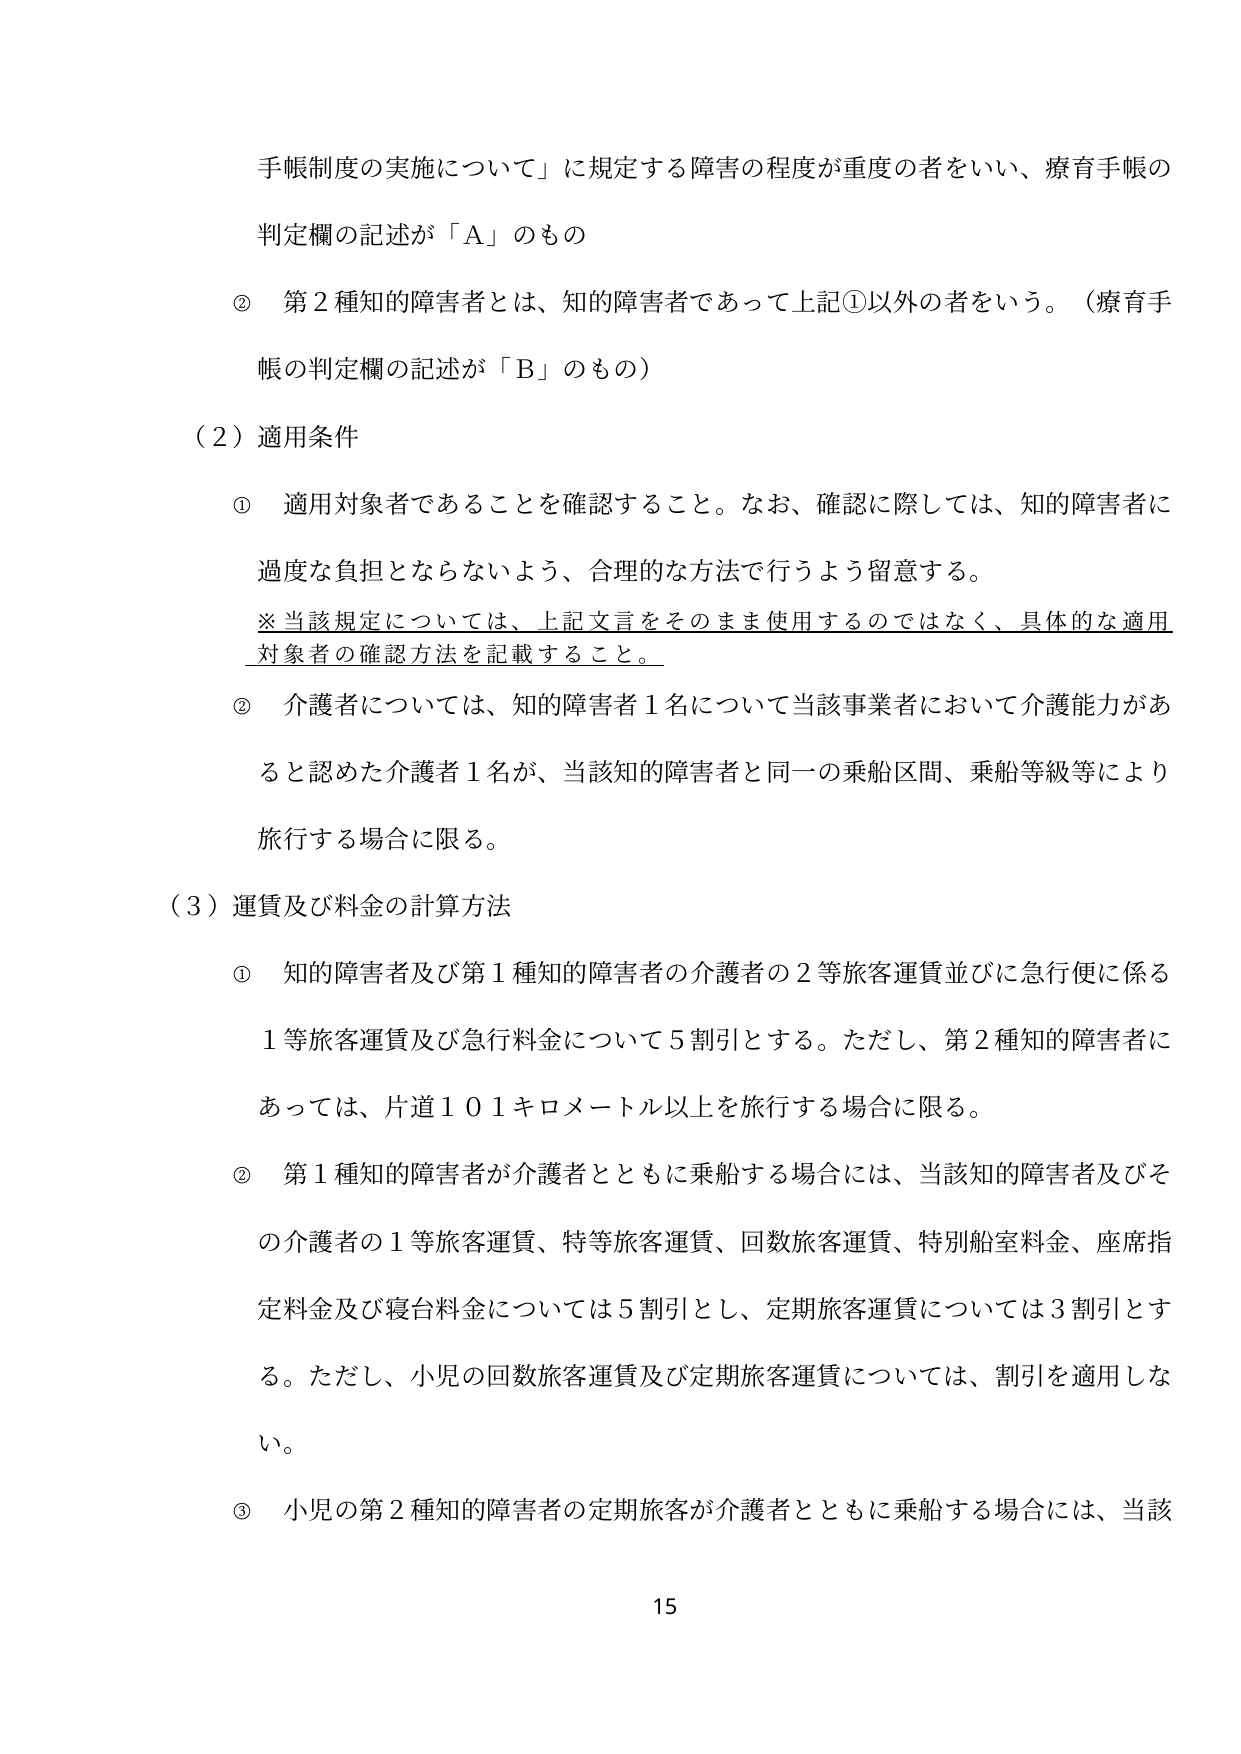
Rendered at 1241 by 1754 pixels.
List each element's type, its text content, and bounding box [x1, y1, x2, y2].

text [223, 1475, 1173, 1542]
text ① 適用対象者であることを確認すること。なお、確認に際しては、知的障害者に過度な負担とならないよう、合理的な方法で行うよう留意する。 [223, 469, 1173, 603]
text （３）運賃及び料金の計算方法 [156, 871, 1173, 938]
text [223, 133, 1173, 268]
text ① 知的障害者及び第１種知的障害者の介護者の２等旅客運賃並びに急行便に係る１等旅客運賃及び急行料金について５割引とする。ただし、第２種知的障害者にあっては、片道１０１キロメートル以上を旅行する場合に限る。 [223, 938, 1173, 1140]
text ② 介護者については、知的障害者１名について当該事業者において介護能力があると認めた介護者１名が、当該知的障害者と同一の乗船区間、乗船等級等により旅行する場合に限る。 [227, 670, 1173, 871]
text ※当該規定については、上記文言をそのまま使用するのではなく、具体的な適用対象者の確認方法を記載すること。 [245, 603, 1173, 670]
text （２）適用条件 [156, 402, 1173, 469]
text ② 第２種知的障害者とは、知的障害者であって上記①以外の者をいう。（療育手帳の判定欄の記述が「Ｂ」のもの） [223, 268, 1173, 402]
text ② 第１種知的障害者が介護者とともに乗船する場合には、当該知的障害者及びその介護者の１等旅客運賃、特等旅客運賃、回数旅客運賃、特別船室料金、座席指定料金及び寝台料金については５割引とし、定期旅客運賃については３割引とする。ただし、小児の回数旅客運賃及び定期旅客運賃については、割引を適用しない。 [223, 1140, 1173, 1475]
